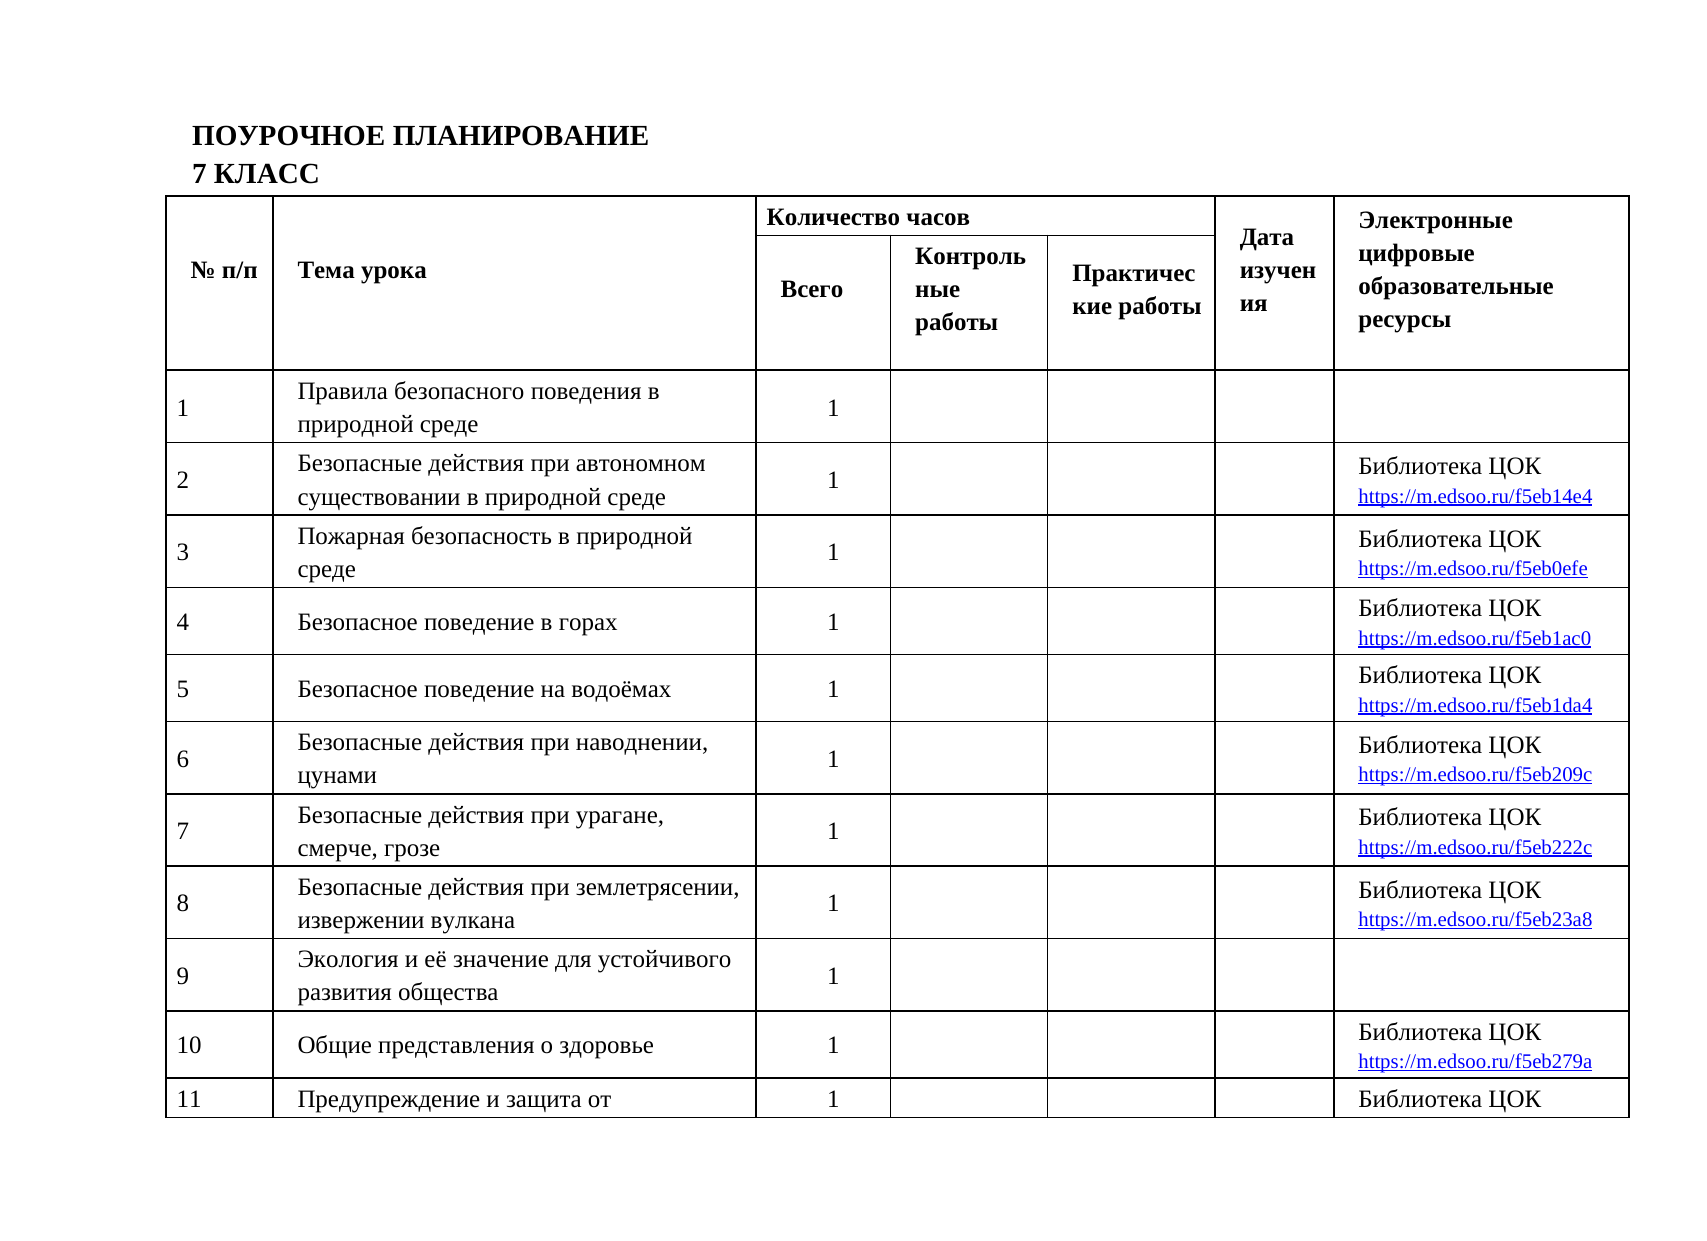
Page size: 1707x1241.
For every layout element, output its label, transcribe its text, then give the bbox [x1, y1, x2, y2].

table_cell Библиотека ЦОК https://m.edsoo.ru/f5eb14e4 [1335, 443, 1628, 514]
table_cell Контрольные работы [891, 236, 1047, 369]
table_cell Библиотека ЦОК https://m.edsoo.ru/f5eb222c [1335, 795, 1628, 865]
table_cell [1048, 588, 1214, 653]
table_cell [891, 722, 1047, 793]
table_header Тема урока [274, 197, 755, 369]
table_cell Пожарная безопасность в природной среде [274, 516, 755, 587]
table_cell 10 [167, 1012, 272, 1077]
table_cell 1 [167, 371, 272, 442]
table_cell [1048, 516, 1214, 587]
table_cell [1216, 655, 1333, 721]
table_cell 9 [167, 939, 272, 1010]
table_cell [891, 588, 1047, 653]
table_cell [891, 867, 1047, 938]
table_cell 1 [757, 655, 890, 721]
table_cell 1 [757, 722, 890, 793]
table_cell [891, 655, 1047, 721]
table_cell 3 [167, 516, 272, 587]
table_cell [1335, 1079, 1628, 1116]
table_cell [1048, 655, 1214, 721]
table_cell Библиотека ЦОК https://m.edsoo.ru/f5eb0efe [1335, 516, 1628, 587]
table_cell 1 [757, 795, 890, 865]
table_header Электронные цифровые образовательные ресурсы [1335, 197, 1628, 369]
table_cell 1 [757, 939, 890, 1010]
table_cell 1 [757, 443, 890, 514]
table_cell [1216, 1012, 1333, 1077]
table_cell [1216, 939, 1333, 1010]
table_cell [274, 1079, 755, 1116]
table_cell Безопасные действия при землетрясении, извержении вулкана [274, 867, 755, 938]
table_cell Правила безопасного поведения в природной среде [274, 371, 755, 442]
table_cell [1048, 939, 1214, 1010]
table_cell [1048, 795, 1214, 865]
table_cell [891, 443, 1047, 514]
table_cell Практические работы [1048, 236, 1214, 369]
table_cell 1 [757, 1079, 890, 1116]
text 7 КЛАСС [177, 157, 1618, 190]
table_cell [1216, 588, 1333, 653]
table_cell [1048, 371, 1214, 442]
table_cell Всего [757, 236, 890, 369]
table_cell [891, 795, 1047, 865]
table_cell [1335, 939, 1628, 1010]
table_cell [1216, 867, 1333, 938]
table_cell 1 [757, 867, 890, 938]
table_cell Безопасное поведение в горах [274, 588, 755, 653]
table_cell [891, 1012, 1047, 1077]
table_header № п/п [167, 197, 272, 369]
table_cell [1216, 1079, 1333, 1116]
table_cell 1 [757, 588, 890, 653]
table_cell Библиотека ЦОК https://m.edsoo.ru/f5eb279a [1335, 1012, 1628, 1077]
table_cell [891, 1079, 1047, 1116]
table_cell Общие представления о здоровье [274, 1012, 755, 1077]
table_cell [1048, 443, 1214, 514]
table_cell [1048, 722, 1214, 793]
table_cell [1048, 867, 1214, 938]
table_cell [1216, 371, 1333, 442]
table_cell 1 [757, 1012, 890, 1077]
table_cell [1216, 795, 1333, 865]
table_cell [891, 939, 1047, 1010]
table_cell [891, 371, 1047, 442]
table_cell Библиотека ЦОК https://m.edsoo.ru/f5eb1ac0 [1335, 588, 1628, 653]
table_cell Безопасные действия при автономном существовании в природной среде [274, 443, 755, 514]
table_cell Библиотека ЦОК https://m.edsoo.ru/f5eb1da4 [1335, 655, 1628, 721]
table_cell [1216, 722, 1333, 793]
table_cell Безопасные действия при урагане, смерче, грозе [274, 795, 755, 865]
table_cell [1216, 443, 1333, 514]
table_cell [1048, 1079, 1214, 1116]
table_cell 7 [167, 795, 272, 865]
table_header Количество часов [757, 197, 1214, 234]
table_header Дата изучения [1216, 197, 1333, 369]
table_cell 6 [167, 722, 272, 793]
table_cell 11 [167, 1079, 272, 1116]
table_cell [1216, 516, 1333, 587]
table_cell 1 [757, 371, 890, 442]
table_cell Безопасные действия при наводнении, цунами [274, 722, 755, 793]
table_cell [1335, 371, 1628, 442]
table_cell Безопасное поведение на водоёмах [274, 655, 755, 721]
table_cell [1048, 1012, 1214, 1077]
table_cell 5 [167, 655, 272, 721]
table_cell [891, 516, 1047, 587]
table_cell 4 [167, 588, 272, 653]
text ПОУРОЧНОЕ ПЛАНИРОВАНИЕ [177, 118, 1618, 152]
table_cell Экология и её значение для устойчивого развития общества [274, 939, 755, 1010]
table_cell Библиотека ЦОК https://m.edsoo.ru/f5eb23a8 [1335, 867, 1628, 938]
table_cell 2 [167, 443, 272, 514]
table_cell 1 [757, 516, 890, 587]
table_cell Библиотека ЦОК https://m.edsoo.ru/f5eb209c [1335, 722, 1628, 793]
table_cell 8 [167, 867, 272, 938]
